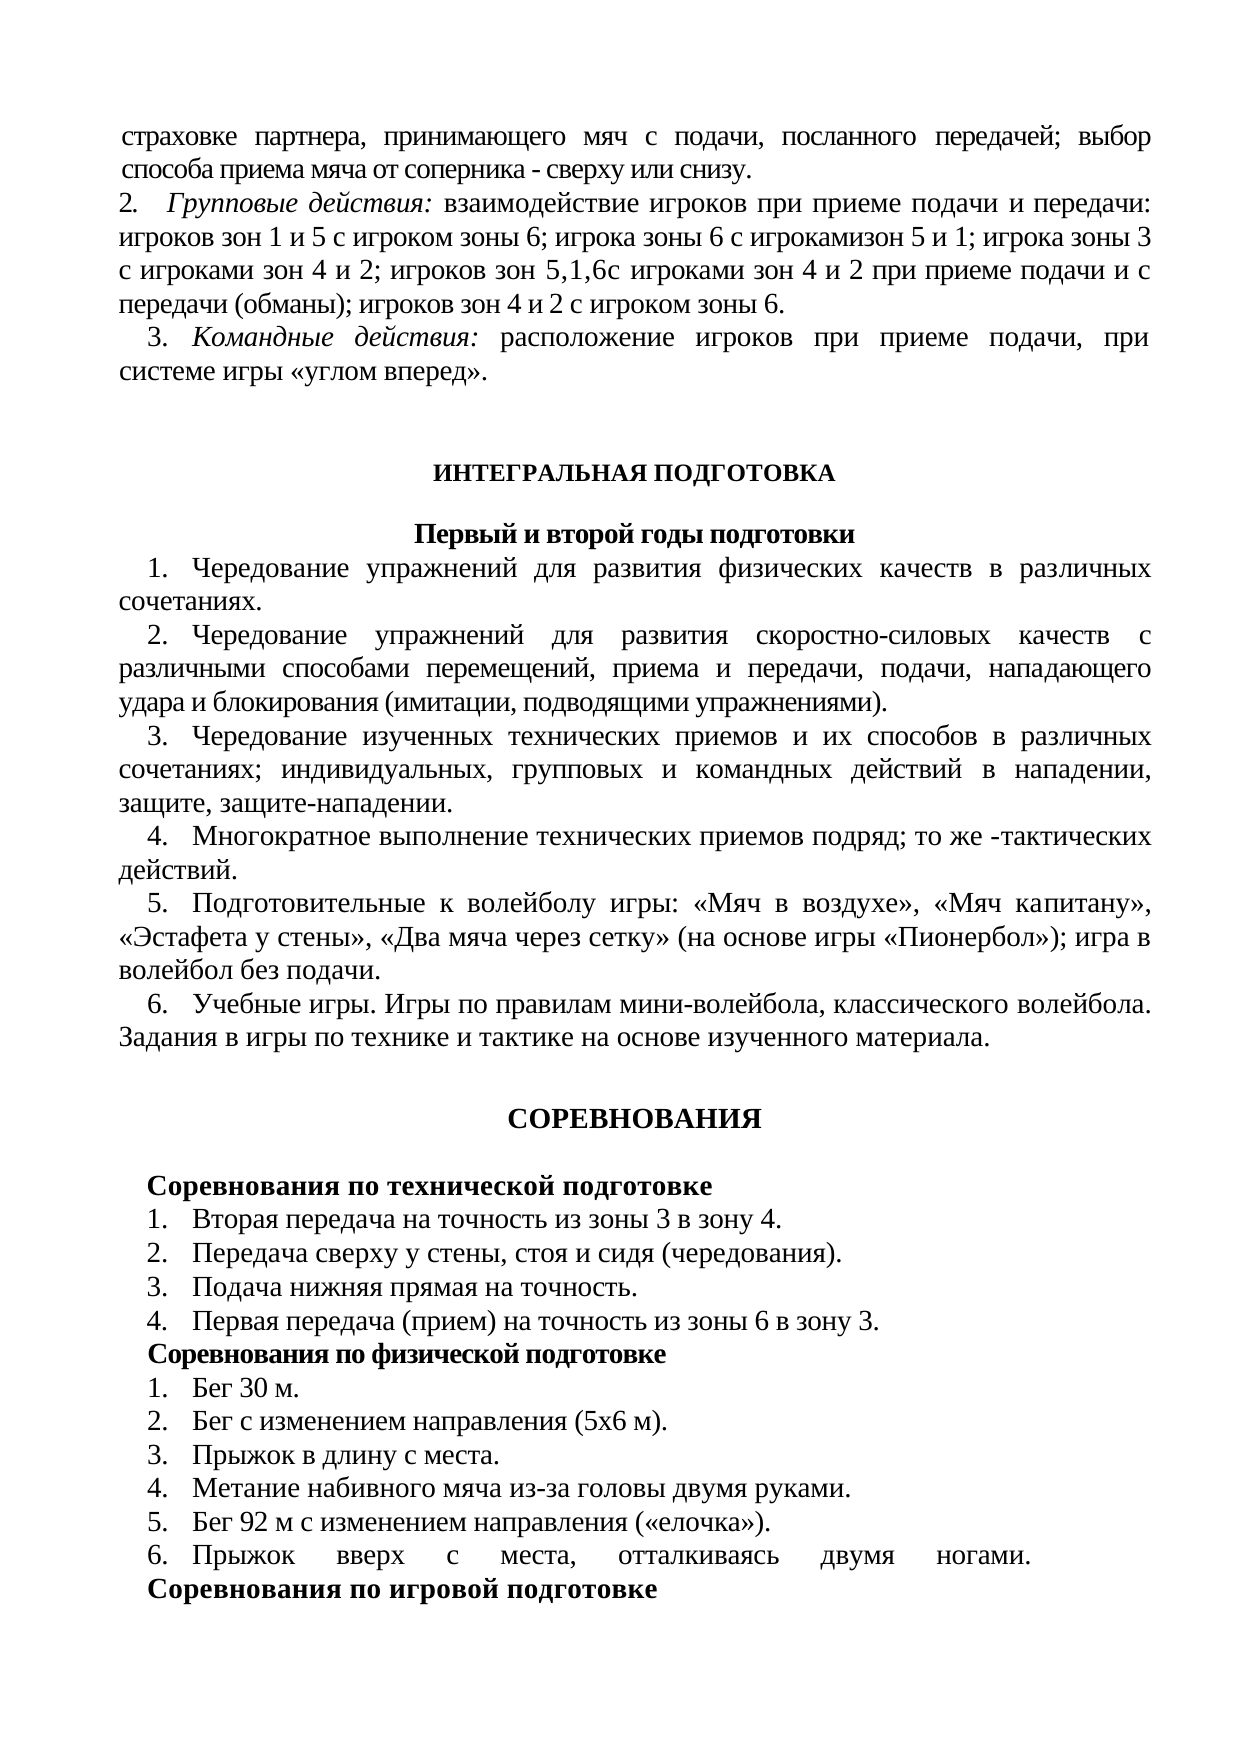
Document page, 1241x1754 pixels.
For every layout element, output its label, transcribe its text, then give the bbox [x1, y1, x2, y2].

list Командные действия: расположение игроков при приеме подачи, при системе игры «углом вперед». [119, 319, 1149, 386]
list Бег 92 м с изменением направления («елочка»). [147, 1504, 1152, 1537]
list Многократное выполнение технических приемов подряд; то же -тактических действий. [118, 818, 1152, 885]
text Соревнования по технической подготовке [146, 1168, 1152, 1202]
text СОРЕВНОВАНИЯ [118, 1101, 1151, 1134]
list Прыжок в длину с места. [147, 1437, 1152, 1470]
text Соревнования по физической подготовке [147, 1336, 1032, 1370]
list Прыжок вверх с места, отталкиваясь двумя ногами. Соревнования по игровой подготовке [147, 1537, 1032, 1604]
text ИНТЕГРАЛЬНАЯ ПОДГОТОВКА [118, 458, 1151, 487]
list Чередование упражнений для развития скоростно-силовых качеств с различными способами перемещений, приема и передачи, подачи, нападающего удара и блокирования (имитации, подводящими упражнениями). [118, 617, 1152, 718]
text Первый и второй годы подготовки [118, 516, 1151, 550]
list Метание набивного мяча из-за головы двумя руками. [147, 1470, 1152, 1504]
list Групповые действия: взаимодействие игроков при приеме подачи и передачи: игроков зон 1 и 5 с игроком зоны 6; игрока зоны 6 с игрокамизон 5 и 1; игрока зоны 3 с игроками зон 4 и 2; игроков зон 5,1,6с игроками зон 4 и 2 при приеме подачи и с передачи (обманы); игроков зон 4 и 2 с игроком зоны 6. [118, 185, 1152, 319]
list Подача нижняя прямая на точность. [146, 1269, 1152, 1302]
list Чередование изученных технических приемов и их способов в различных сочетаниях; индивидуальных, групповых и командных действий в нападении, защите, защите-нападении. [118, 718, 1152, 818]
list Первая передача (прием) на точность из зоны 6 в зону 3. [146, 1303, 1152, 1336]
list Бег с изменением направления (5x6 м). [147, 1403, 1152, 1437]
list Бег 30 м. [147, 1370, 1152, 1403]
list Передача сверху у стены, стоя и сидя (чередования). [146, 1235, 1152, 1269]
list Подготовительные к волейболу игры: «Мяч в воздухе», «Мяч капитану», «Эстафета у стены», «Два мяча через сетку» (на основе игры «Пионербол»); игра в волейбол без подачи. [118, 885, 1152, 986]
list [121, 118, 1152, 185]
list Вторая передача на точность из зоны 3 в зону 4. [146, 1202, 1152, 1235]
list Чередование упражнений для развития физических качеств в различных сочетаниях. [118, 550, 1152, 617]
list Учебные игры. Игры по правилам мини-волейбола, классического волейбола. Задания в игры по технике и тактике на основе изученного материала. [118, 986, 1152, 1053]
